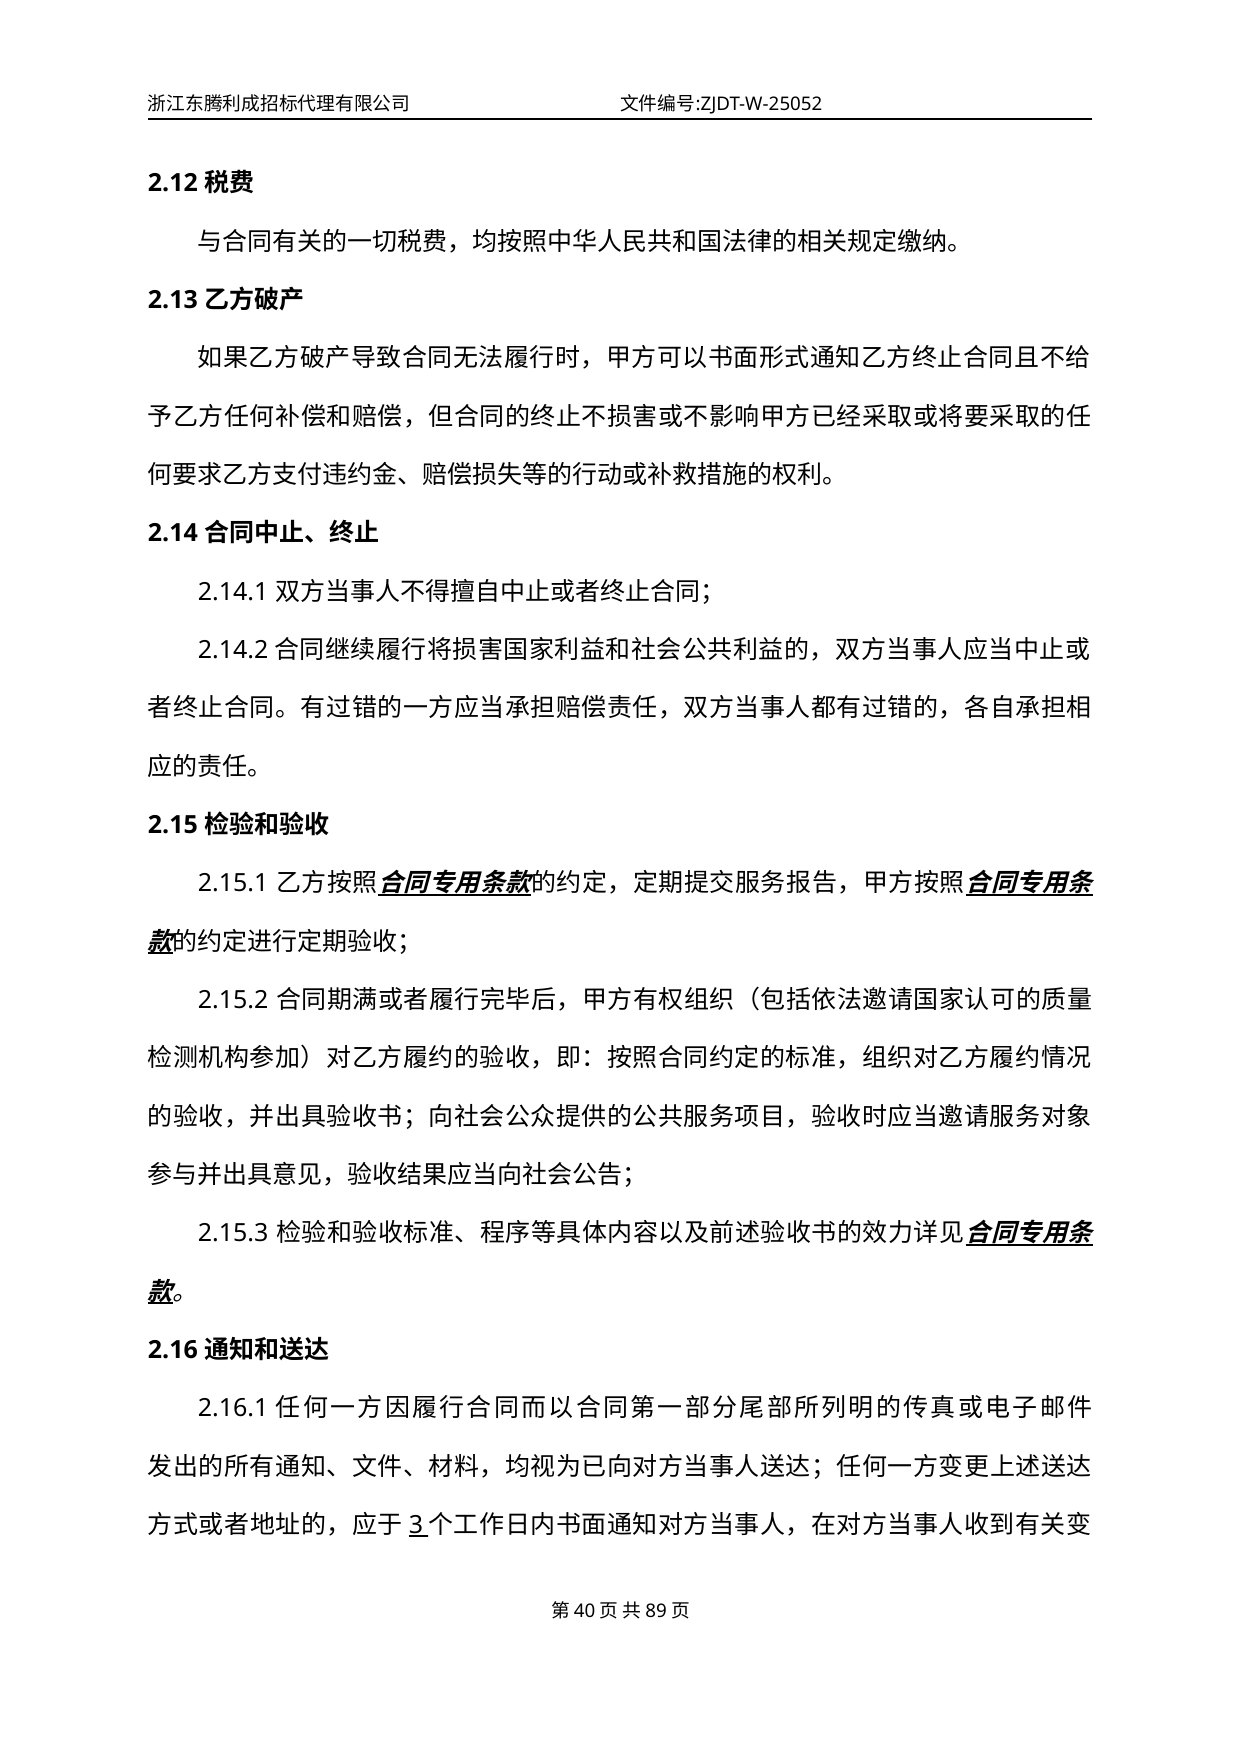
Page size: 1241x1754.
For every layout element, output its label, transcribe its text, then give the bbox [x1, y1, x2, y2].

text 2.15.2 合同期满或者履行完毕后，甲方有权组织（包括依法邀请国家认可的质量检测机构参加）对乙方履约的验收，即：按照合同约定的标准，组织对乙方履约情况的验收，并出具验收书；向社会公众提供的公共服务项目，验收时应当邀请服务对象参与并出具意见，验收结果应当向社会公告； [148, 962, 1092, 1195]
text 2.16 通知和送达 [148, 1312, 1092, 1370]
text 2.15.1 乙方按照合同专用条款的约定，定期提交服务报告，甲方按照合同专用条款的约定进行定期验收； [148, 845, 1092, 962]
text 2.12 税费 [148, 145, 1092, 203]
text 2.13 乙方破产 [148, 262, 1092, 320]
text 如果乙方破产导致合同无法履行时，甲方可以书面形式通知乙方终止合同且不给予乙方任何补偿和赔偿，但合同的终止不损害或不影响甲方已经采取或将要采取的任何要求乙方支付违约金、赔偿损失等的行动或补救措施的权利。 [148, 320, 1092, 495]
text 2.15.3 检验和验收标准、程序等具体内容以及前述验收书的效力详见合同专用条款。 [148, 1195, 1092, 1312]
text 2.14 合同中止、终止 [148, 495, 1092, 553]
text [148, 1370, 1092, 1545]
text 与合同有关的一切税费，均按照中华人民共和国法律的相关规定缴纳。 [148, 203, 1092, 262]
text 2.14.2合同继续履行将损害国家利益和社会公共利益的，双方当事人应当中止或者终止合同。有过错的一方应当承担赔偿责任，双方当事人都有过错的，各自承担相应的责任。 [148, 612, 1092, 787]
text 2.15 检验和验收 [148, 787, 1092, 845]
text 2.14.1 双方当事人不得擅自中止或者终止合同； [148, 553, 1092, 612]
